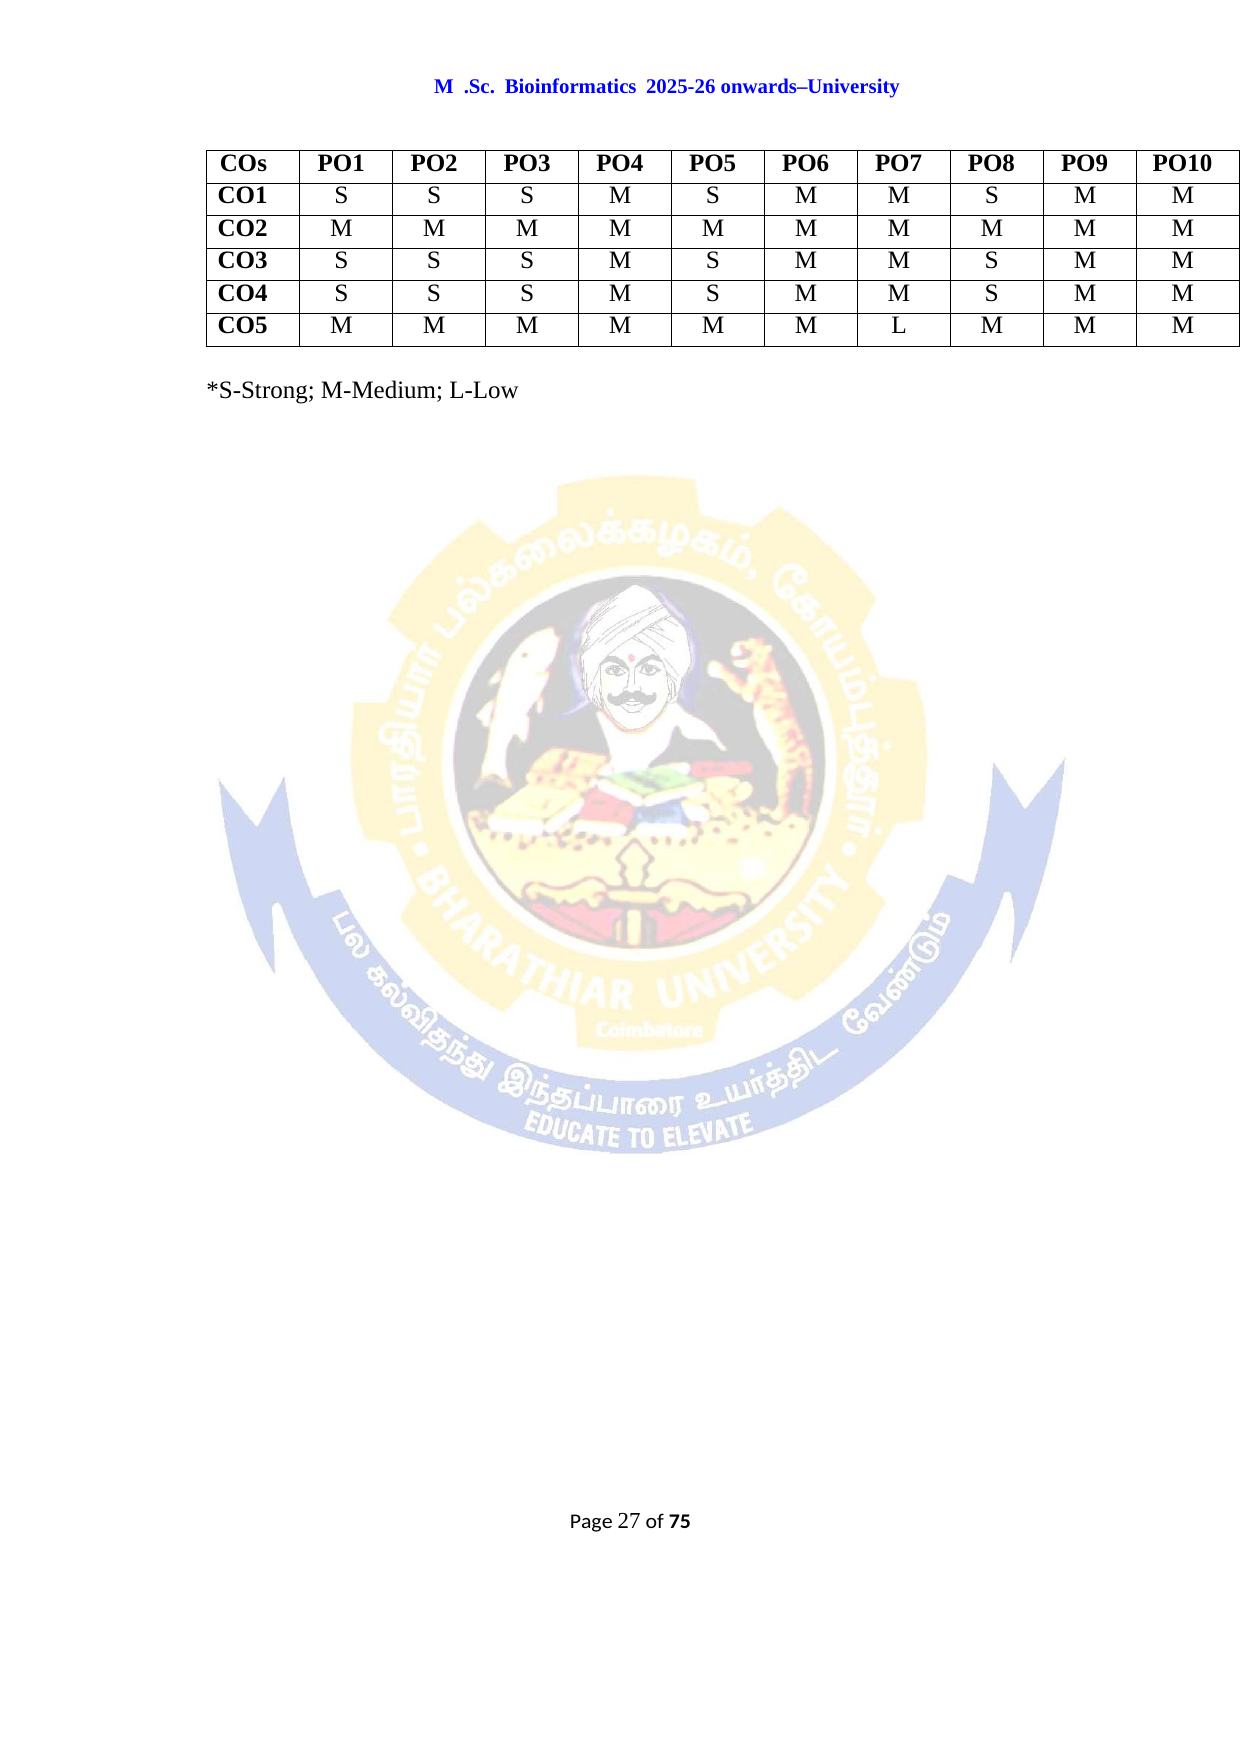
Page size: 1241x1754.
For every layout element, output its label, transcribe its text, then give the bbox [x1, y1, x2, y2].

table_cell M [765, 314, 857, 346]
table_cell PO10 [1137, 151, 1239, 183]
table_cell S [300, 249, 392, 280]
table_cell CO1 [207, 184, 299, 215]
table_cell M [858, 184, 950, 215]
table_cell M [1137, 249, 1239, 280]
table_cell M [486, 216, 578, 248]
table_cell M [1137, 216, 1239, 248]
table_cell M [672, 216, 764, 248]
table_cell M [579, 184, 671, 215]
table_cell M [1044, 216, 1136, 248]
table_cell S [300, 281, 392, 313]
table_cell M [765, 249, 857, 280]
table_cell CO3 [207, 249, 299, 280]
table_cell M [1137, 314, 1239, 346]
table_cell L [858, 314, 950, 346]
table_cell S [672, 184, 764, 215]
table_cell M [765, 281, 857, 313]
table_cell M [579, 281, 671, 313]
table_cell S [951, 249, 1043, 280]
table_cell PO8 [951, 151, 1043, 183]
table_cell COs [207, 151, 299, 183]
table_cell PO6 [765, 151, 857, 183]
table_cell M [486, 314, 578, 346]
table_cell PO4 [579, 151, 671, 183]
table_cell M [579, 216, 671, 248]
table_cell PO5 [672, 151, 764, 183]
table_cell S [300, 184, 392, 215]
table_cell M [1044, 281, 1136, 313]
table_cell S [672, 281, 764, 313]
table_cell M [858, 249, 950, 280]
table_cell M [579, 314, 671, 346]
table_cell M [300, 314, 392, 346]
table_cell M [1137, 281, 1239, 313]
table_cell M [1044, 314, 1136, 346]
table_cell M [858, 281, 950, 313]
table_cell CO2 [207, 216, 299, 248]
table_cell S [393, 184, 485, 215]
table_cell M [858, 216, 950, 248]
table_cell M [951, 216, 1043, 248]
table_cell S [486, 184, 578, 215]
table_cell CO5 [207, 314, 299, 346]
table_cell PO7 [858, 151, 950, 183]
table_cell M [300, 216, 392, 248]
table_cell S [393, 249, 485, 280]
table_cell M [1044, 249, 1136, 280]
table_cell PO9 [1044, 151, 1136, 183]
picture [11, 421, 1241, 1253]
table_cell M [765, 184, 857, 215]
table_cell PO3 [486, 151, 578, 183]
table_cell S [393, 281, 485, 313]
table_cell S [672, 249, 764, 280]
table_cell S [951, 281, 1043, 313]
table_cell S [486, 249, 578, 280]
table_cell M [393, 216, 485, 248]
table_cell M [1137, 184, 1239, 215]
table_cell M [1044, 184, 1136, 215]
text *S-Strong; M-Medium; L-Low [206, 375, 1090, 404]
table_cell M [765, 216, 857, 248]
table_cell PO2 [393, 151, 485, 183]
table_cell M [951, 314, 1043, 346]
table_cell PO1 [300, 151, 392, 183]
table_cell M [579, 249, 671, 280]
table_cell S [951, 184, 1043, 215]
table_cell M [393, 314, 485, 346]
table_cell CO4 [207, 281, 299, 313]
table_cell M [672, 314, 764, 346]
table_cell S [486, 281, 578, 313]
